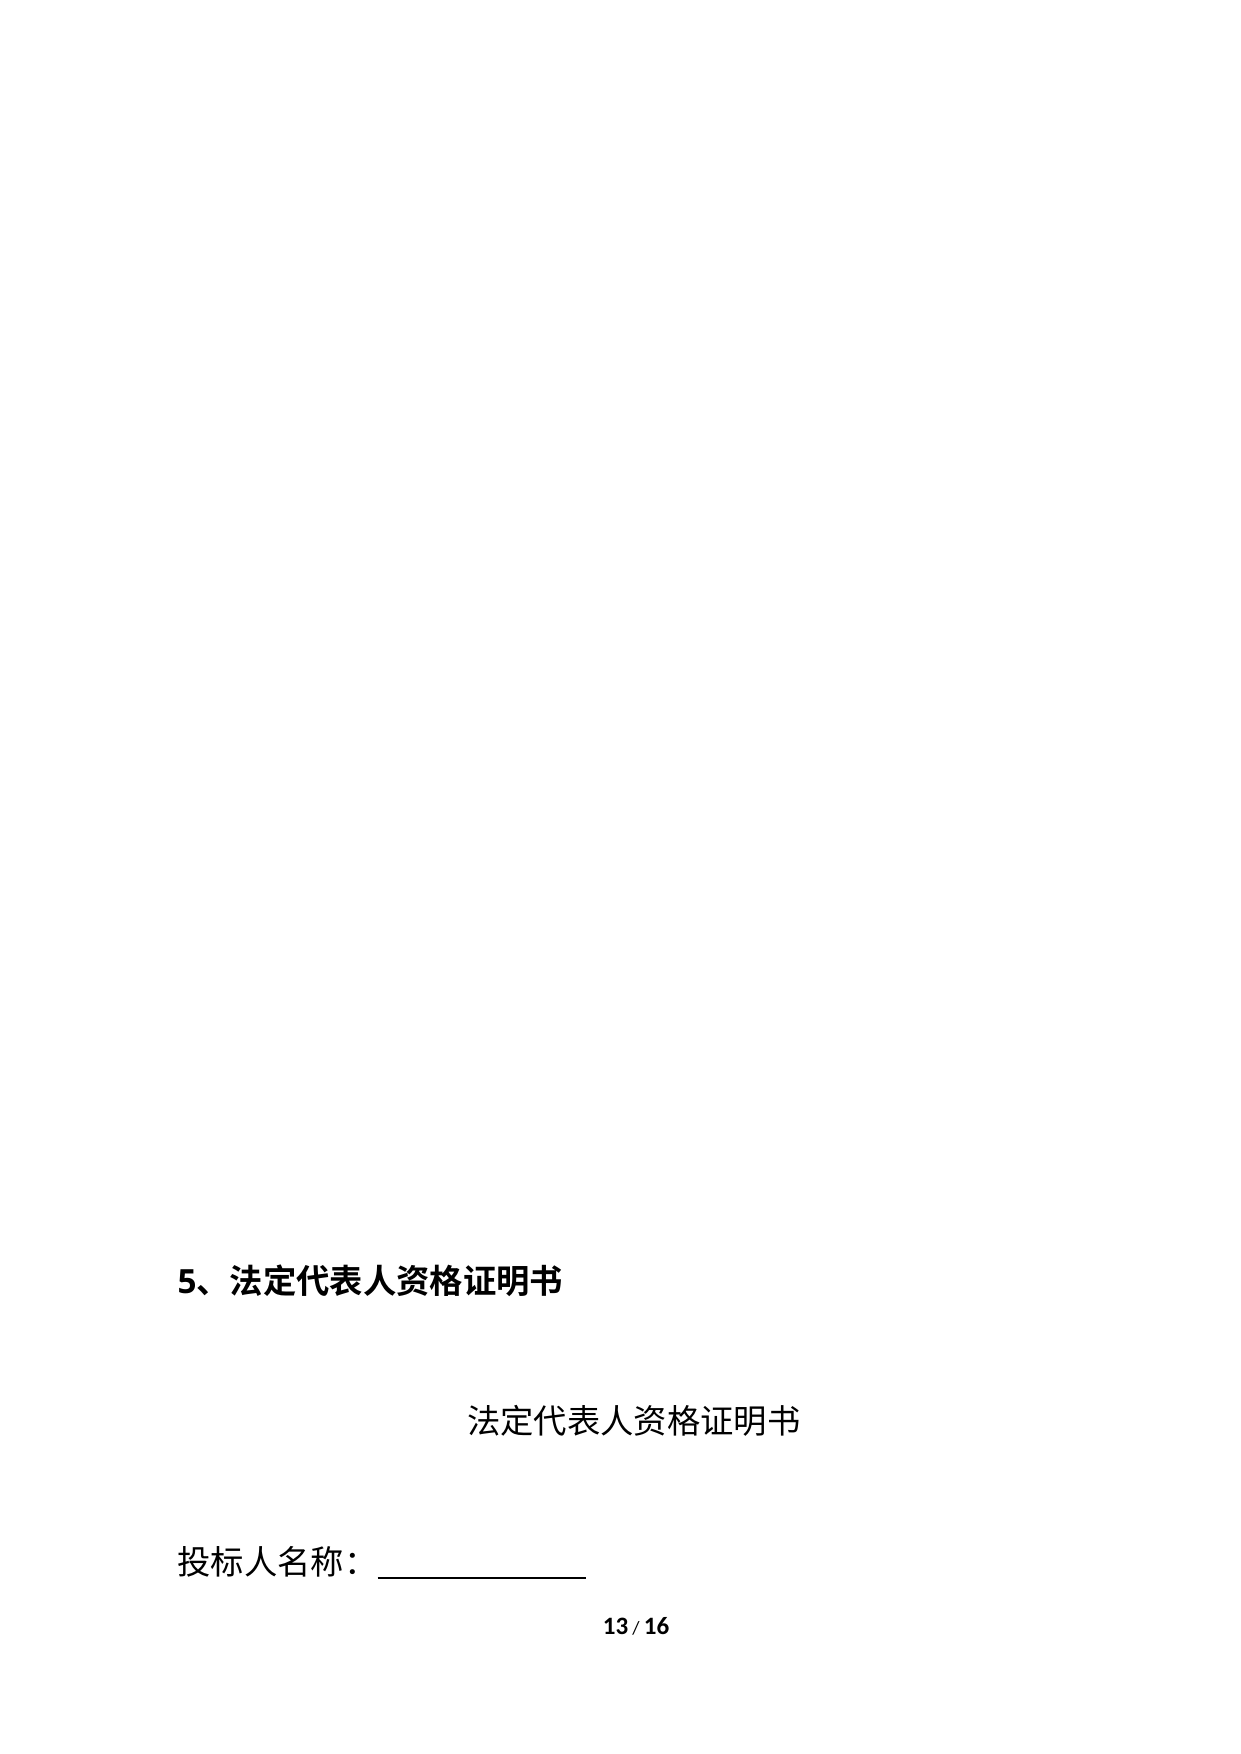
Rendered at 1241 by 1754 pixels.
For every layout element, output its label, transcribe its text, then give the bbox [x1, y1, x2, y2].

text 投标人名称： [177, 1536, 1090, 1584]
text 法定代表人资格证明书 [177, 1395, 1090, 1443]
text 5、法定代表人资格证明书 [177, 1254, 1090, 1303]
